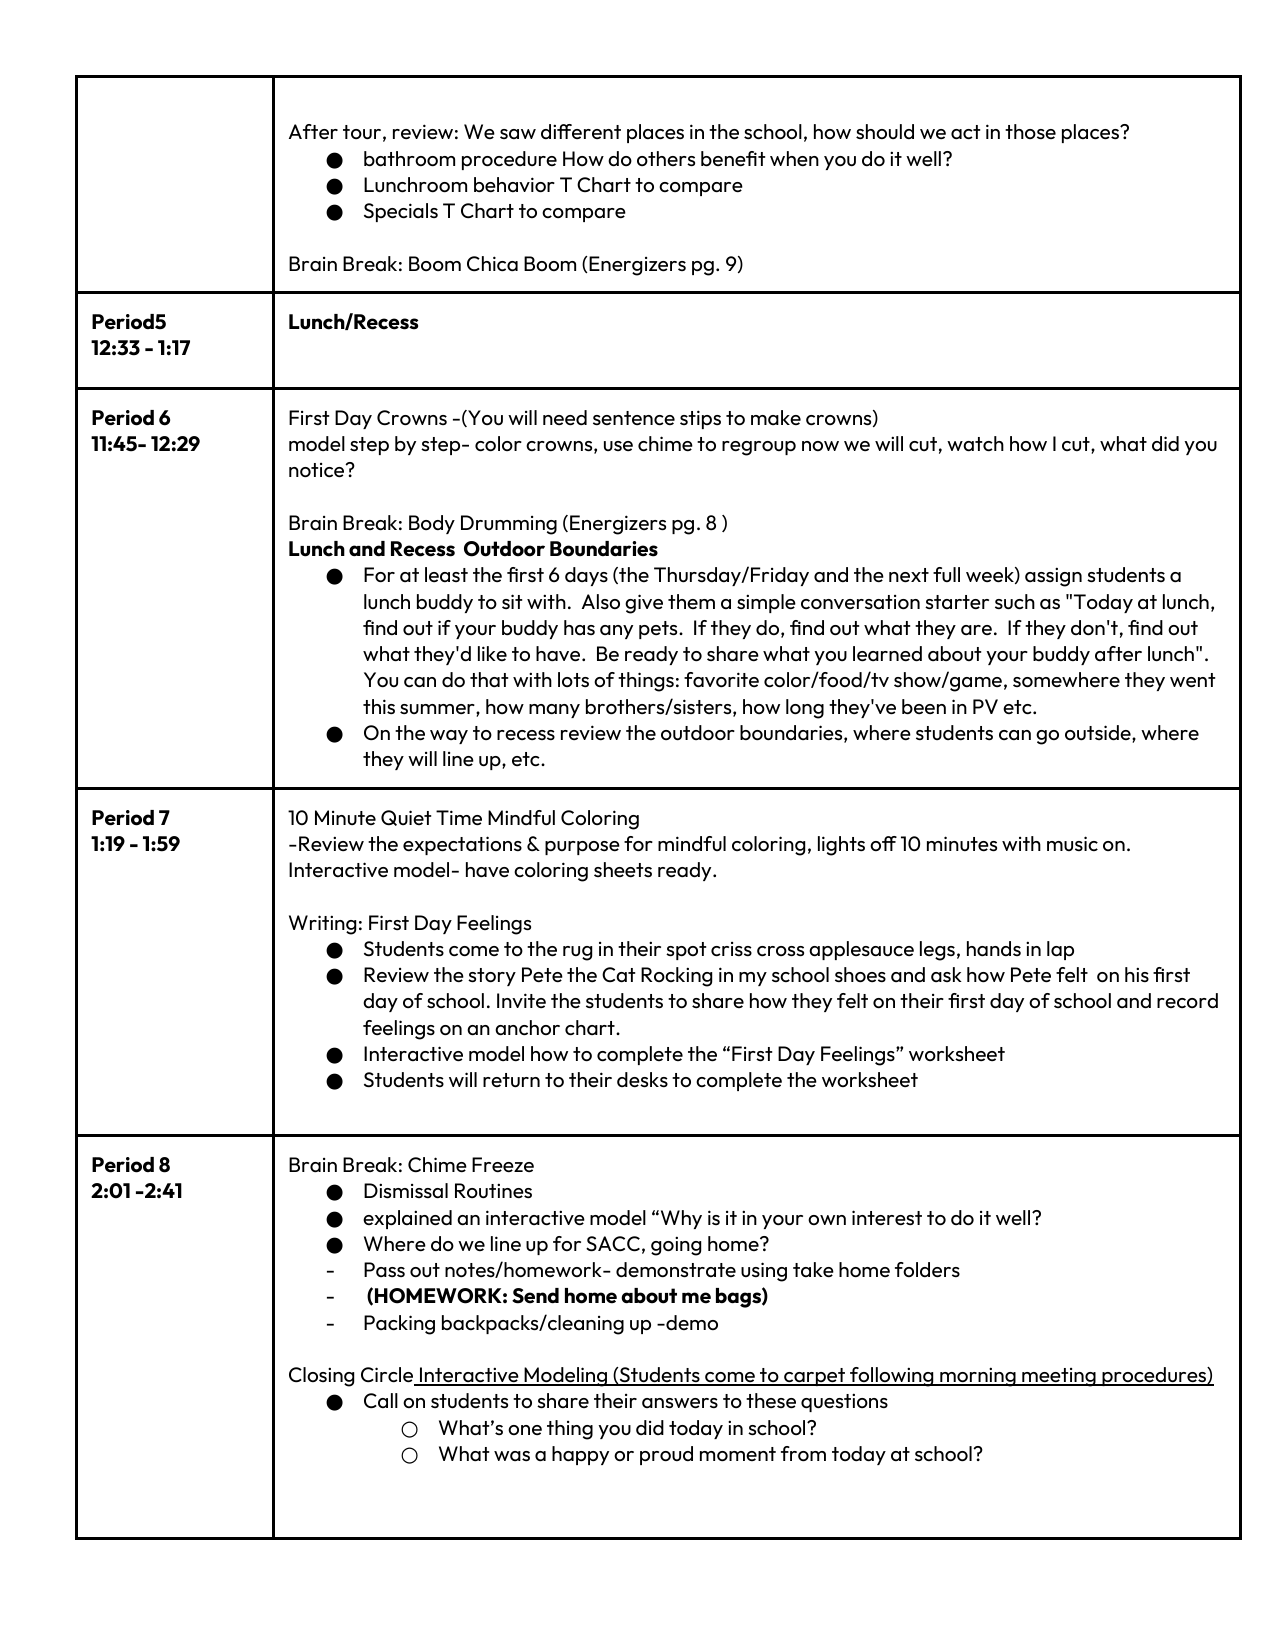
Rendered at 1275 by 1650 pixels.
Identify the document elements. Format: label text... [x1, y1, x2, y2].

table_cell Lunch/Recess [275, 294, 1239, 387]
table_cell 10 Minute Quiet Time Mindful Coloring -Review the expectations & purpose for mindful coloring, lights off 10 minutes with music on. Interactive model- have coloring sheets ready. Writing: First Day Feelings Students come to the rug in their spot criss cross applesauce legs, hands in lap Review the story Pete the Cat Rocking in my school shoes and ask how Pete felt on his first day of school. Invite the students to share how they felt on their first day of school and record feelings on an anchor chart. Interactive model how to complete the “First Day Feelings” worksheet Students will return to their desks to complete the worksheet [275, 790, 1239, 1134]
table_cell Period 7 1:19 - 1:59 [78, 790, 272, 1134]
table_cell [275, 78, 1239, 291]
table_cell Period5 12:33 - 1:17 [78, 294, 272, 387]
table_cell Period 6 11:45- 12:29 [78, 390, 272, 787]
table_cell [78, 78, 272, 291]
table_cell First Day Crowns -(You will need sentence stips to make crowns) model step by step- color crowns, use chime to regroup now we will cut, watch how I cut, what did you notice? Brain Break: Body Drumming (Energizers pg. 8 ) Lunch and Recess Outdoor Boundaries For at least the first 6 days (the Thursday/Friday and the next full week) assign students a lunch buddy to sit with. Also give them a simple conversation starter such as "Today at lunch, find out if your buddy has any pets. If they do, find out what they are. If they don't, find out what they'd like to have. Be ready to share what you learned about your buddy after lunch". You can do that with lots of things: favorite color/food/tv show/game, somewhere they went this summer, how many brothers/sisters, how long they've been in PV etc. On the way to recess review the outdoor boundaries, where students can go outside, where they will line up, etc. [275, 390, 1239, 787]
table_cell Brain Break: Chime Freeze Dismissal Routines explained an interactive model “Why is it in your own interest to do it well? Where do we line up for SACC, going home? Pass out notes/homework- demonstrate using take home folders (HOMEWORK: Send home about me bags) Packing backpacks/cleaning up -demo Closing Circle Interactive Modeling (Students come to carpet following morning meeting procedures) Call on students to share their answers to these questions What’s one thing you did today in school? What was a happy or proud moment from today at school? [275, 1137, 1239, 1537]
table_cell Period 8 2:01 -2:41 [78, 1137, 272, 1537]
